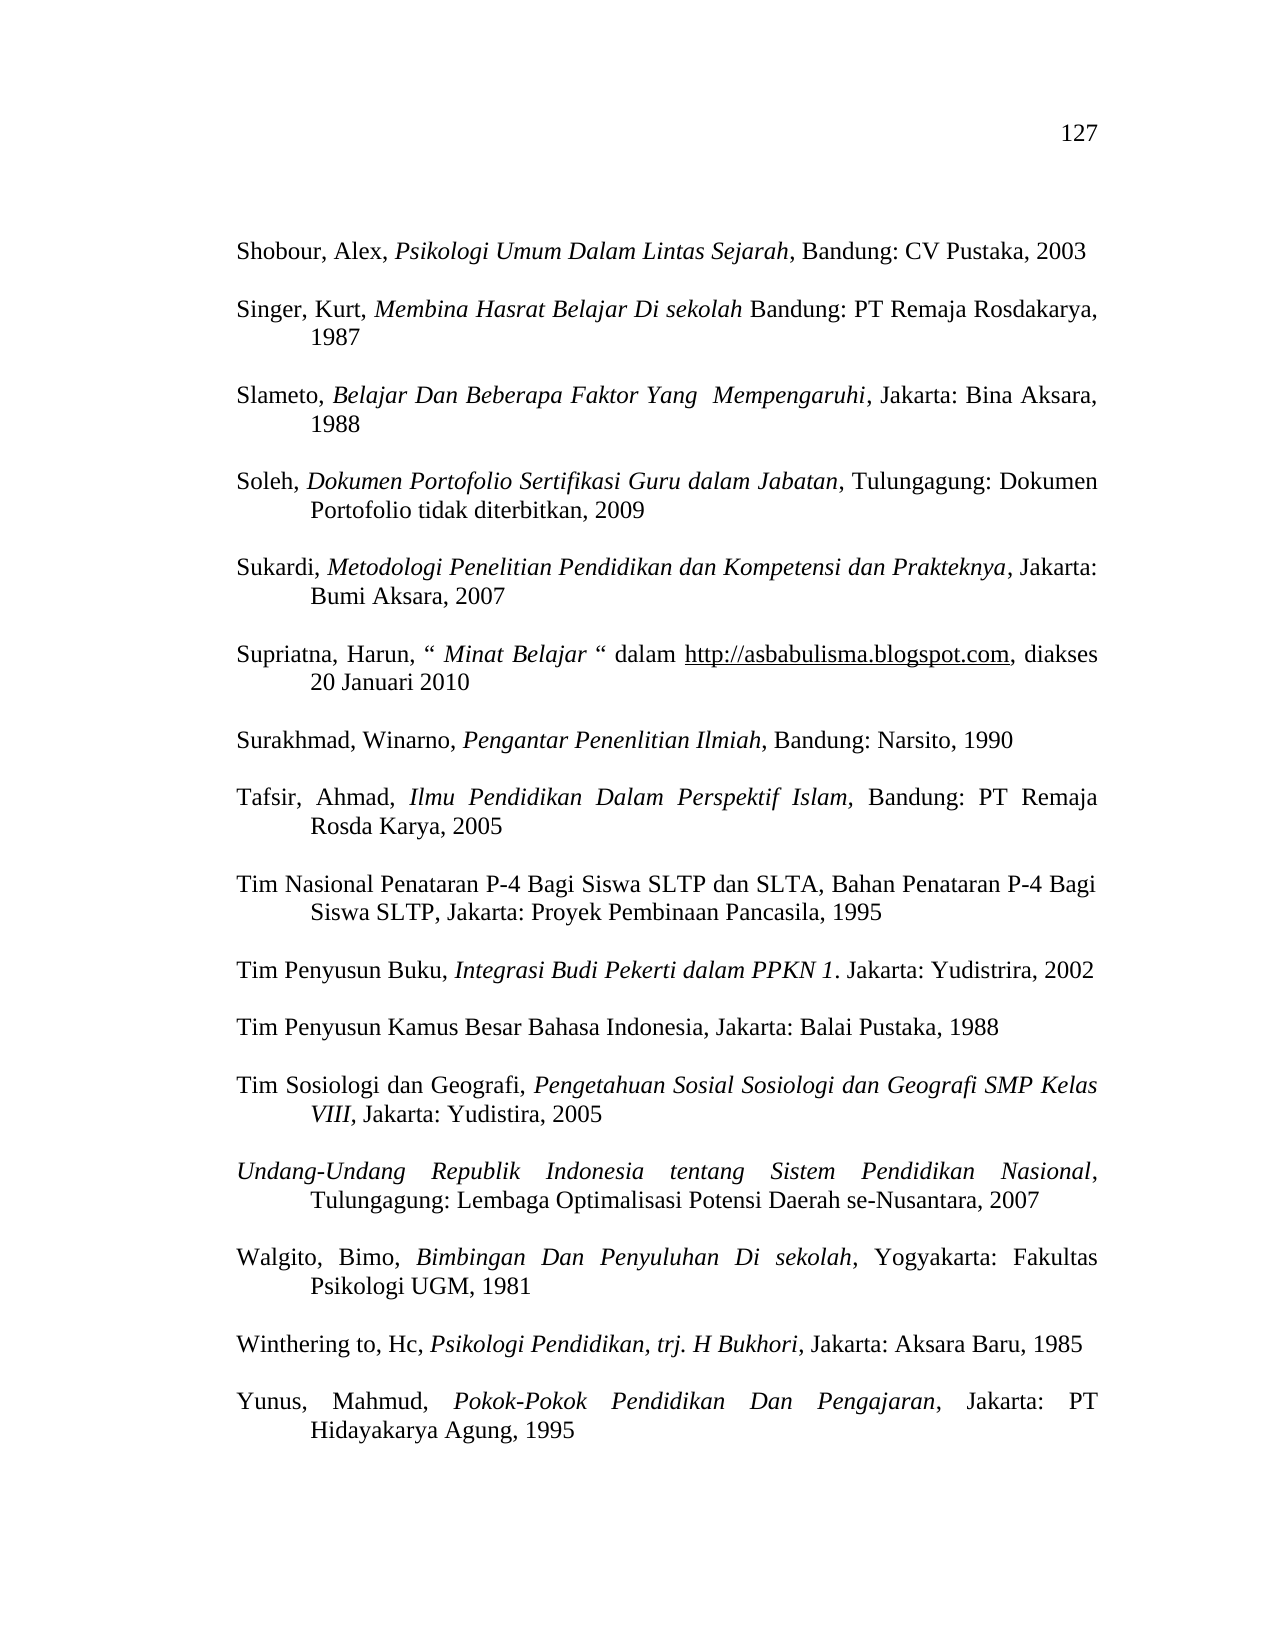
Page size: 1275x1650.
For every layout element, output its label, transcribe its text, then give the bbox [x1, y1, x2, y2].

text Soleh, Dokumen Portofolio Sertifikasi Guru dalam Jabatan, Tulungagung: Dokumen Portofolio tidak diterbitkan, 2009 [236, 466, 1098, 524]
text Walgito, Bimo, Bimbingan Dan Penyuluhan Di sekolah, Yogyakarta: Fakultas Psikologi UGM, 1981 [236, 1242, 1098, 1300]
text Singer, Kurt, Membina Hasrat Belajar Di sekolah Bandung: PT Remaja Rosdakarya, 1987 [236, 294, 1098, 351]
text Supriatna, Harun, “ Minat Belajar “ dalam http://asbabulisma.blogspot.com, diakses 20 Januari 2010 [236, 639, 1098, 696]
text Undang-Undang Republik Indonesia tentang Sistem Pendidikan Nasional, Tulungagung: Lembaga Optimalisasi Potensi Daerah se-Nusantara, 2007 [236, 1156, 1098, 1214]
text Tim Sosiologi dan Geografi, Pengetahuan Sosial Sosiologi dan Geografi SMP Kelas VIII, Jakarta: Yudistira, 2005 [236, 1070, 1098, 1127]
text Tim Penyusun Kamus Besar Bahasa Indonesia, Jakarta: Balai Pustaka, 1988 [236, 1012, 1098, 1041]
text Yunus, Mahmud, Pokok-Pokok Pendidikan Dan Pengajaran, Jakarta: PT Hidayakarya Agung, 1995 [236, 1386, 1098, 1444]
text Tim Penyusun Buku, Integrasi Budi Pekerti dalam PPKN 1. Jakarta: Yudistrira, 2002 [236, 955, 1098, 984]
text Slameto, Belajar Dan Beberapa Faktor Yang Mempengaruhi, Jakarta: Bina Aksara, 1988 [236, 380, 1098, 437]
text Tim Nasional Penataran P-4 Bagi Siswa SLTP dan SLTA, Bahan Penataran P-4 Bagi Siswa SLTP, Jakarta: Proyek Pembinaan Pancasila, 1995 [236, 869, 1098, 926]
text Tafsir, Ahmad, Ilmu Pendidikan Dalam Perspektif Islam, Bandung: PT Remaja Rosda Karya, 2005 [236, 782, 1098, 840]
text Sukardi, Metodologi Penelitian Pendidikan dan Kompetensi dan Prakteknya, Jakarta: Bumi Aksara, 2007 [236, 552, 1098, 610]
text Shobour, Alex, Psikologi Umum Dalam Lintas Sejarah, Bandung: CV Pustaka, 2003 [236, 236, 1098, 265]
text Surakhmad, Winarno, Pengantar Penenlitian Ilmiah, Bandung: Narsito, 1990 [236, 725, 1098, 754]
text Winthering to, Hc, Psikologi Pendidikan, trj. H Bukhori, Jakarta: Aksara Baru, 1985 [236, 1329, 1098, 1357]
